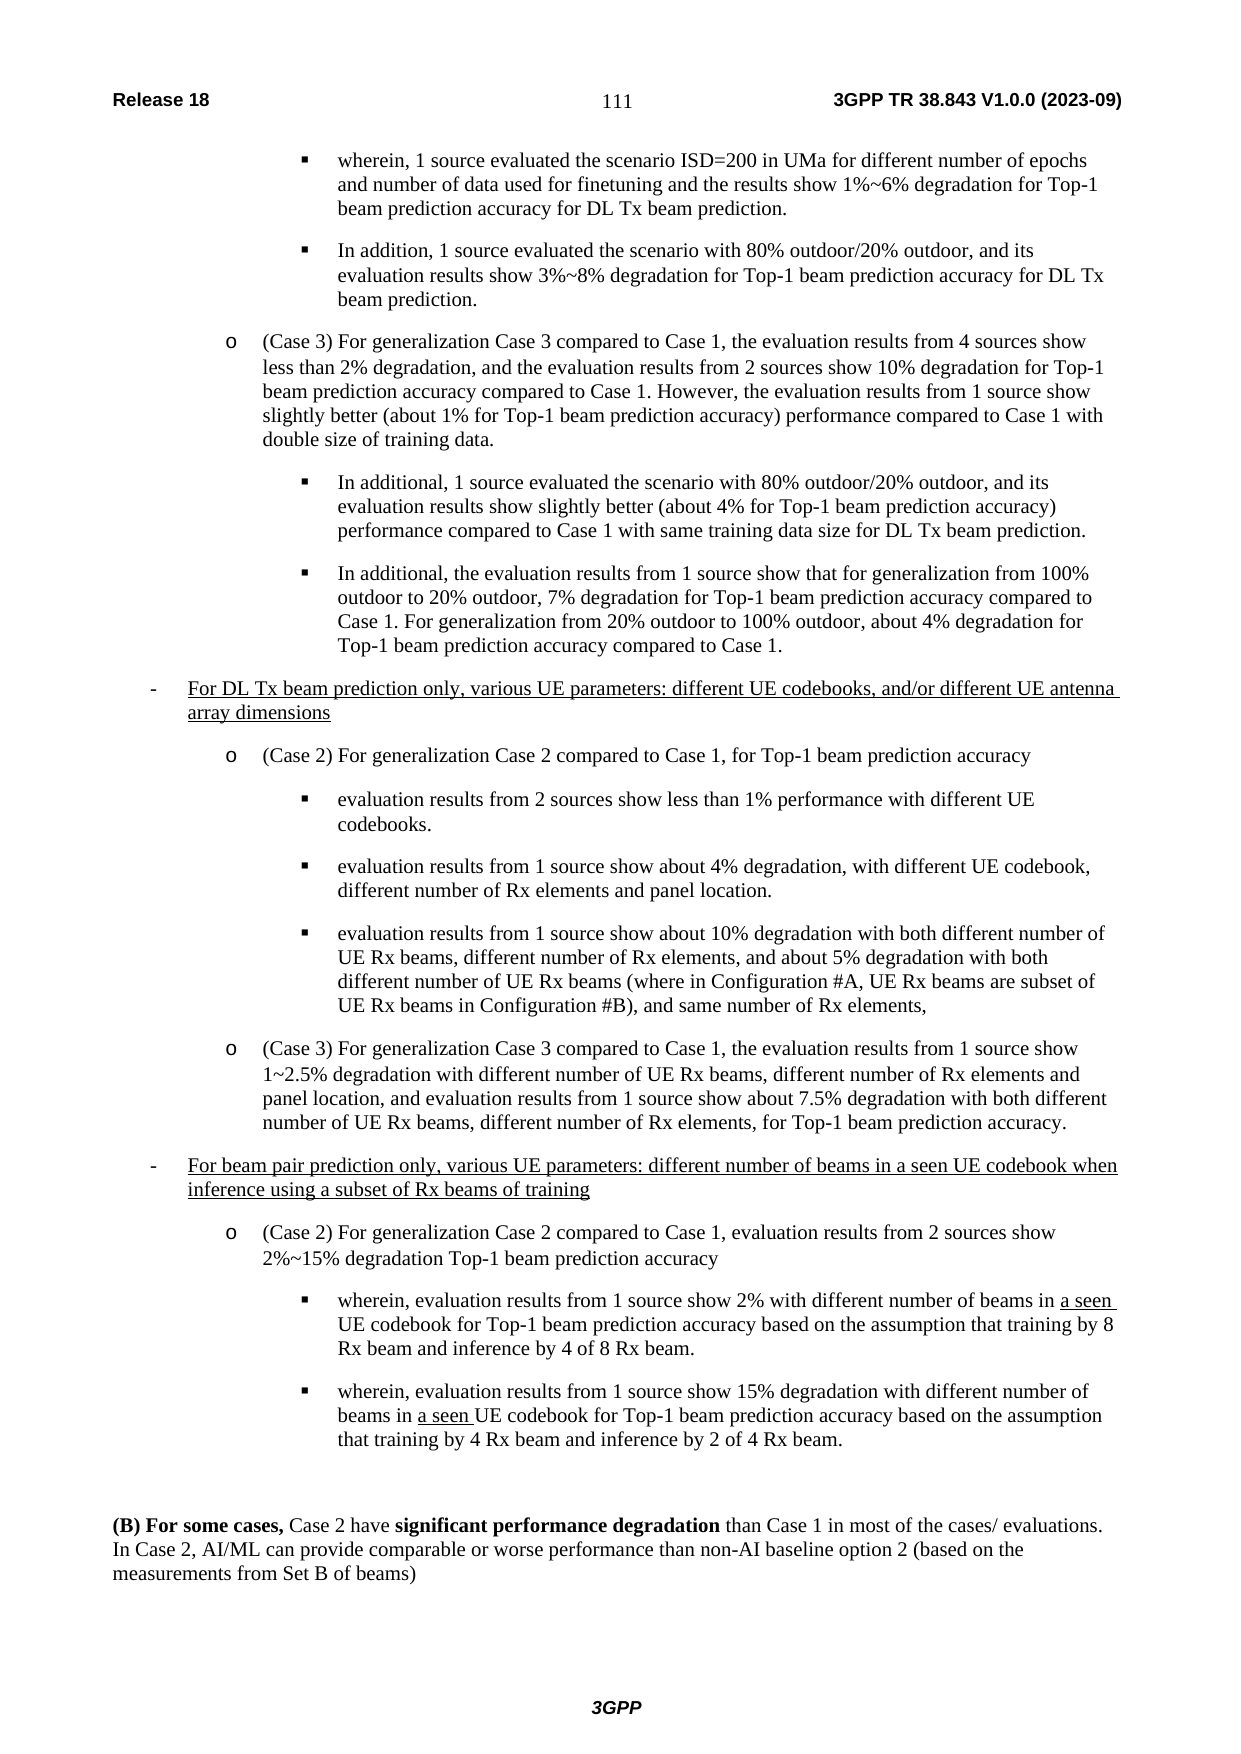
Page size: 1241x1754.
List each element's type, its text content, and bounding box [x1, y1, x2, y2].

list evaluation results from 1 source show about 4% degradation, with different UE codebook, different number of Rx elements and panel location. [300, 854, 1122, 902]
list For DL Tx beam prediction only, various UE parameters: different UE codebooks, and/or different UE antenna array dimensions [150, 676, 1122, 724]
list wherein, evaluation results from 1 source show 15% degradation with different number of beams in a seen UE codebook for Top-1 beam prediction accuracy based on the assumption that training by 4 Rx beam and inference by 2 of 4 Rx beam. [300, 1379, 1122, 1451]
list In additional, the evaluation results from 1 source show that for generalization from 100% outdoor to 20% outdoor, 7% degradation for Top-1 beam prediction accuracy compared to Case 1. For generalization from 20% outdoor to 100% outdoor, about 4% degradation for Top-1 beam prediction accuracy compared to Case 1. [300, 561, 1122, 657]
list wherein, 1 source evaluated the scenario ISD=200 in UMa for different number of epochs and number of data used for finetuning and the results show 1%~6% degradation for Top-1 beam prediction accuracy for DL Tx beam prediction. [300, 147, 1122, 220]
list For beam pair prediction only, various UE parameters: different number of beams in a seen UE codebook when inference using a subset of Rx beams of training [150, 1153, 1122, 1201]
list (Case 3) For generalization Case 3 compared to Case 1, the evaluation results from 4 sources show less than 2% degradation, and the evaluation results from 2 sources show 10% degradation for Top-1 beam prediction accuracy compared to Case 1. However, the evaluation results from 1 source show slightly better (about 1% for Top-1 beam prediction accuracy) performance compared to Case 1 with double size of training data. [225, 329, 1122, 451]
text (B) For some cases, Case 2 have significant performance degradation than Case 1 in most of the cases/ evaluations. In Case 2, AI/ML can provide comparable or worse performance than non-AI baseline option 2 (based on the measurements from Set B of beams) [112, 1513, 1122, 1585]
list evaluation results from 1 source show about 10% degradation with both different number of UE Rx beams, different number of Rx elements, and about 5% degradation with both different number of UE Rx beams (where in Configuration #A, UE Rx beams are subset of UE Rx beams in Configuration #B), and same number of Rx elements, [300, 921, 1122, 1017]
list (Case 2) For generalization Case 2 compared to Case 1, evaluation results from 2 sources show 2%~15% degradation Top-1 beam prediction accuracy [225, 1220, 1122, 1269]
list (Case 2) For generalization Case 2 compared to Case 1, for Top-1 beam prediction accuracy [225, 743, 1122, 769]
list wherein, evaluation results from 1 source show 2% with different number of beams in a seen UE codebook for Top-1 beam prediction accuracy based on the assumption that training by 8 Rx beam and inference by 4 of 8 Rx beam. [300, 1288, 1122, 1360]
list evaluation results from 2 sources show less than 1% performance with different UE codebooks. [300, 787, 1122, 836]
list In addition, 1 source evaluated the scenario with 80% outdoor/20% outdoor, and its evaluation results show 3%~8% degradation for Top-1 beam prediction accuracy for DL Tx beam prediction. [300, 238, 1122, 311]
list (Case 3) For generalization Case 3 compared to Case 1, the evaluation results from 1 source show 1~2.5% degradation with different number of UE Rx beams, different number of Rx elements and panel location, and evaluation results from 1 source show about 7.5% degradation with both different number of UE Rx beams, different number of Rx elements, for Top-1 beam prediction accuracy. [225, 1036, 1122, 1134]
list In additional, 1 source evaluated the scenario with 80% outdoor/20% outdoor, and its evaluation results show slightly better (about 4% for Top-1 beam prediction accuracy) performance compared to Case 1 with same training data size for DL Tx beam prediction. [300, 470, 1122, 542]
